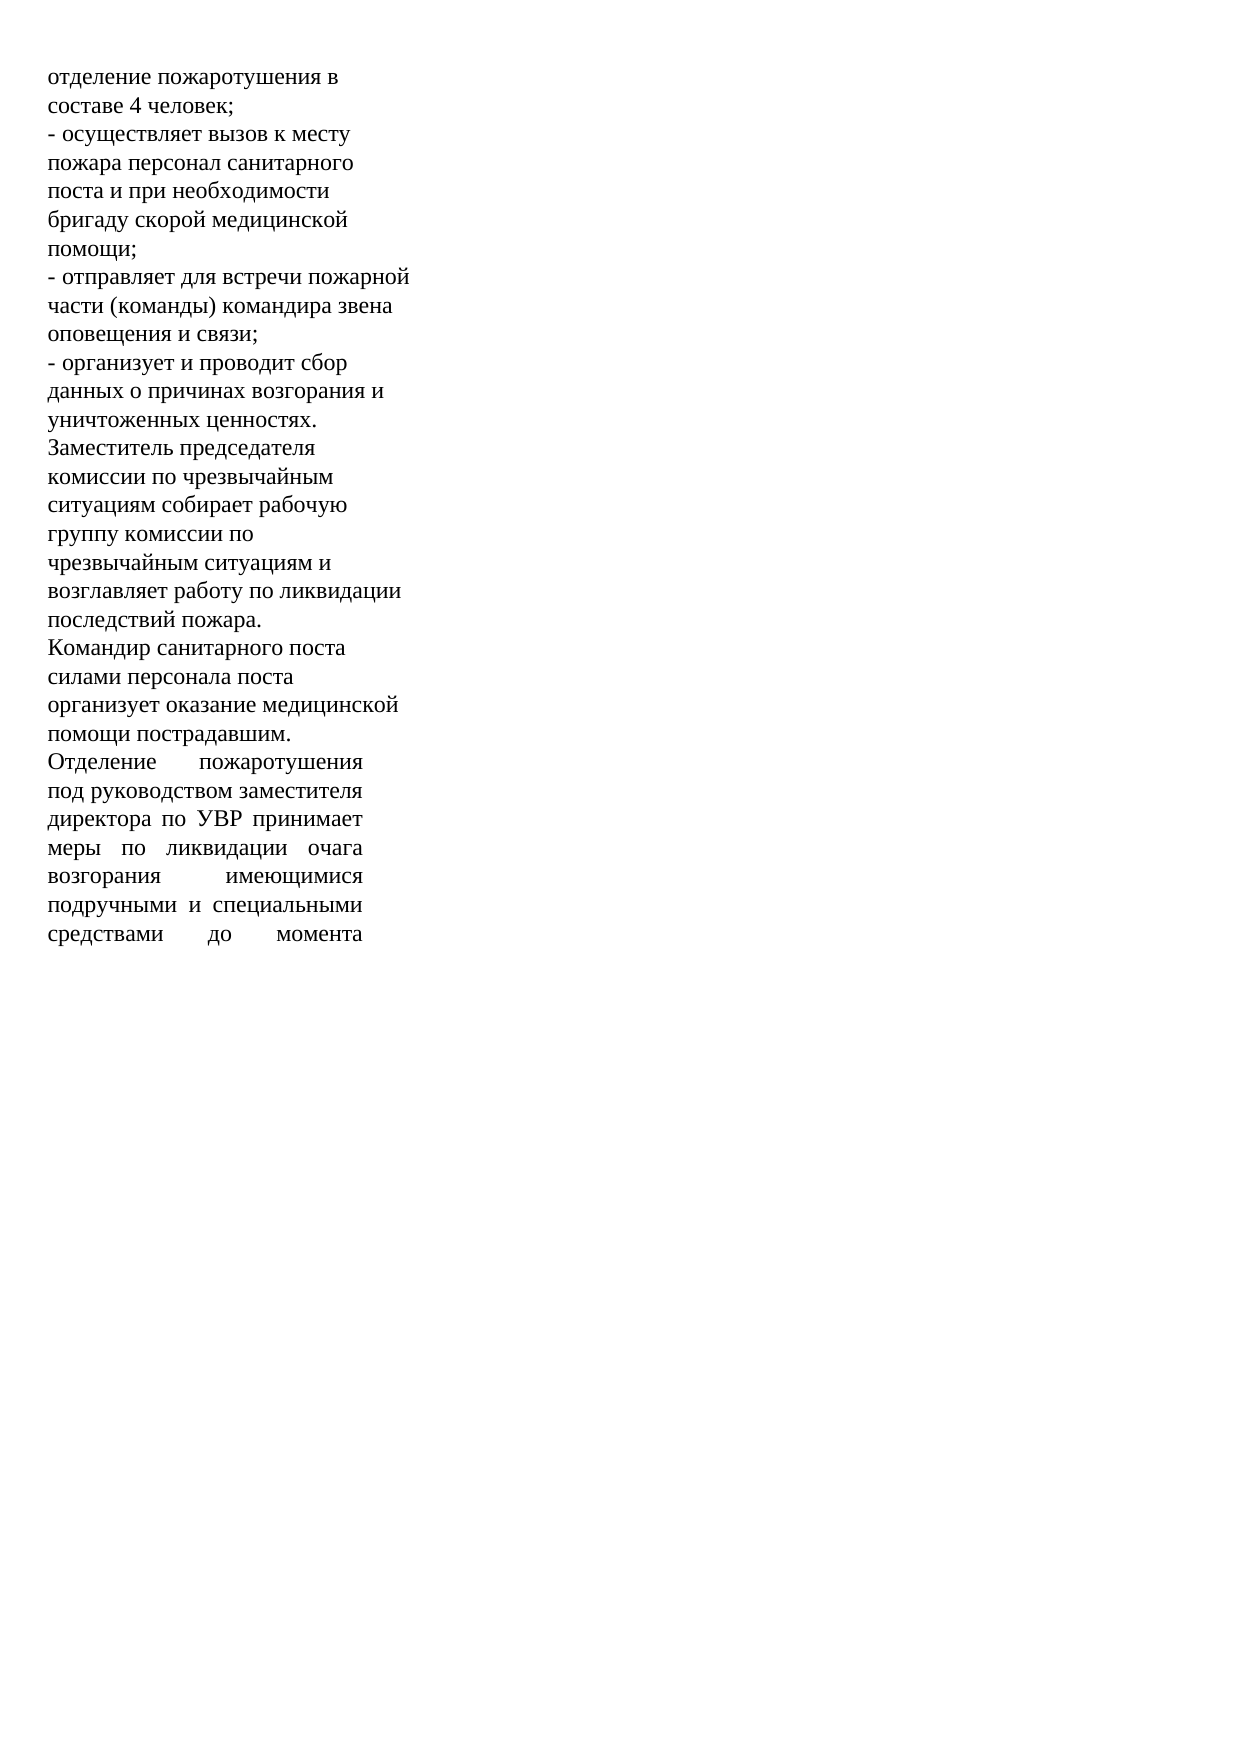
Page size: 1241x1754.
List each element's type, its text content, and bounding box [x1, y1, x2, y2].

text Отделение пожаротушения под руководством заместителя директора по УВР принимает меры по ликвидации очага возгорания имеющимися подручными и специальными средствами до момента прибытия пожарной команды или осложнения обстановки до уровня, грозящего жизни и здоровья нештатным пожарным. [47, 747, 363, 947]
list осуществляет вызов к месту пожара персонал санитарного поста и при необходимости бригаду скорой медицинской помощи; [47, 119, 407, 262]
list отправляет для встречи пожарной части (команды) командира звена оповещения и связи; [47, 262, 426, 347]
list для ликвидации очага возгорания к месту пожара вызывает отделение пожаротушения в составе 4 человек; [47, 62, 407, 119]
list организует и проводит сбор данных о причинах возгорания и уничтоженных ценностях. [47, 347, 426, 433]
text Командир санитарного поста силами персонала поста организует оказание медицинской помощи пострадавшим. [47, 633, 407, 747]
text Заместитель председателя комиссии по чрезвычайным ситуациям собирает рабочую группу комиссии по чрезвычайным ситуациям и возглавляет работу по ликвидации последствий пожара. [47, 433, 407, 633]
